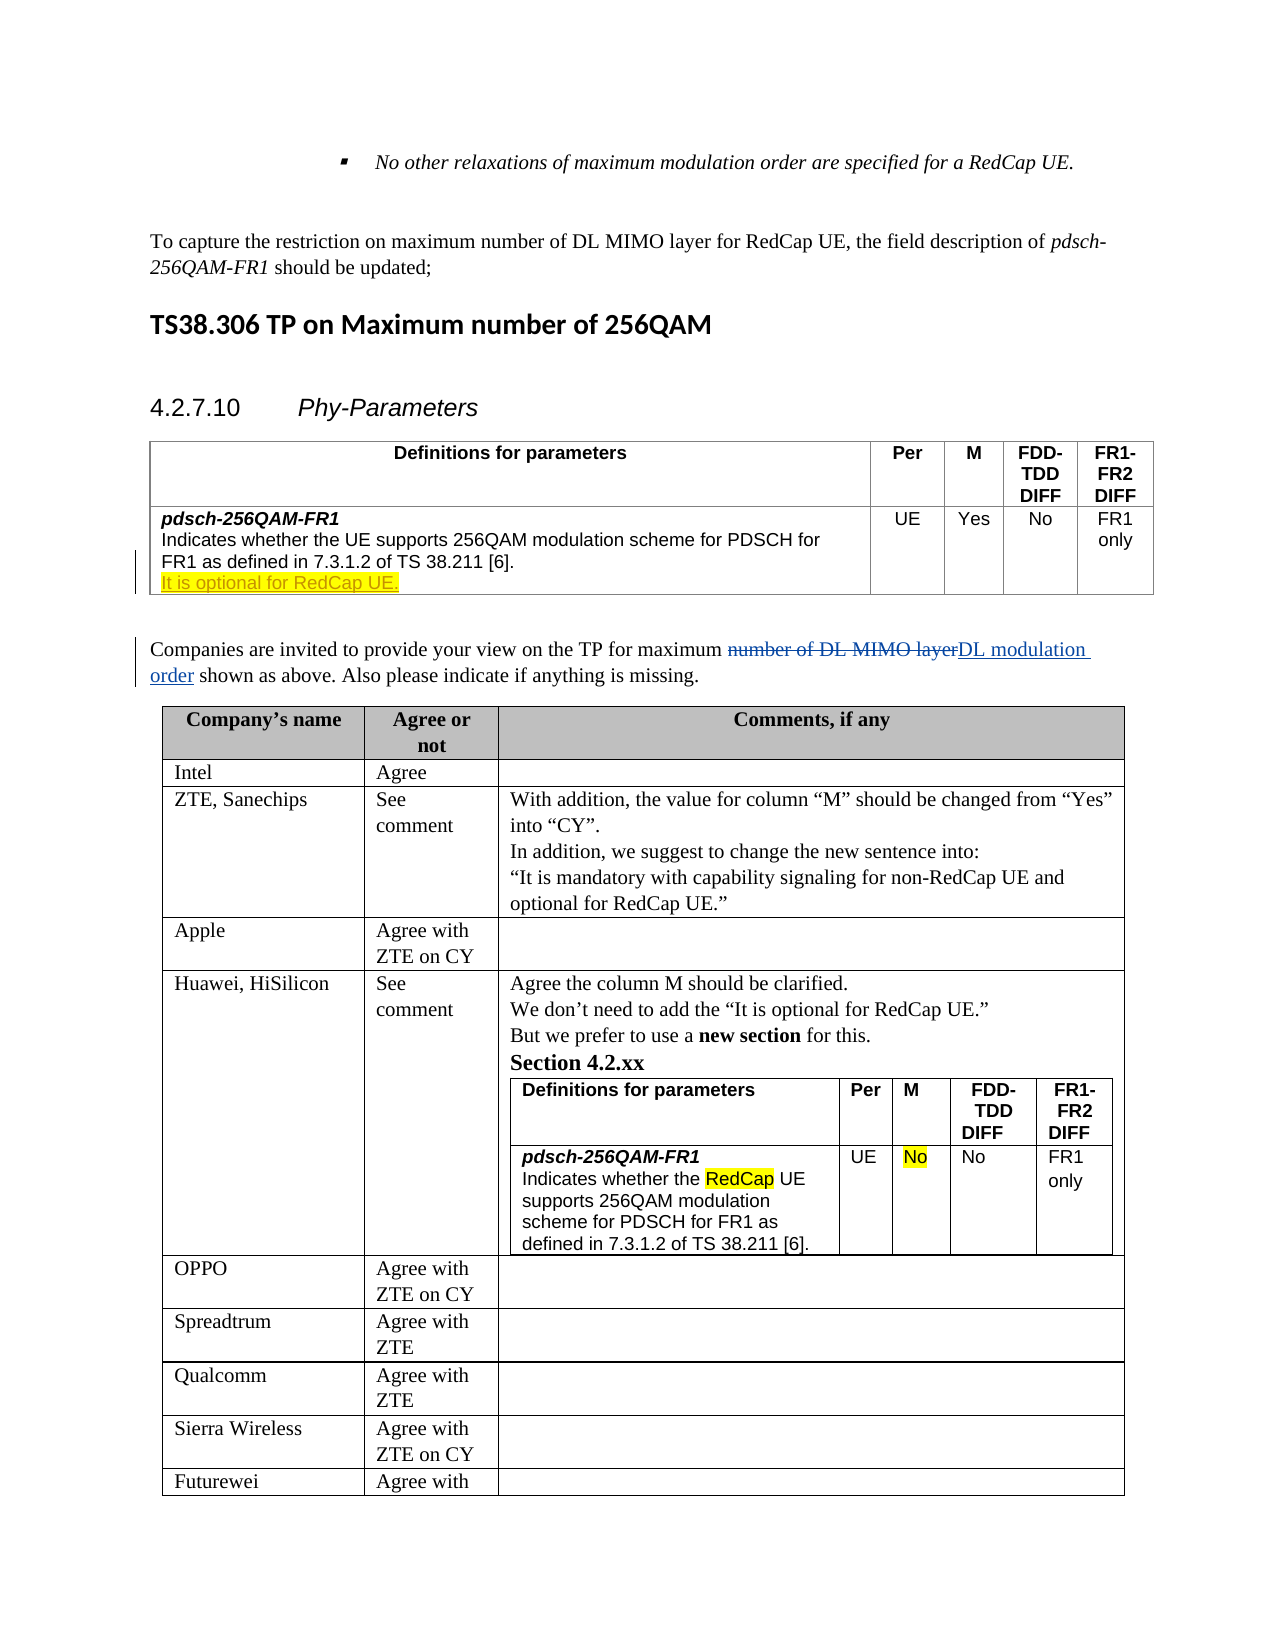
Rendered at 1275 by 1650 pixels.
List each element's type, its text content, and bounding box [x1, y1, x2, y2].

table_cell [499, 760, 1124, 786]
table_cell Intel [163, 760, 364, 786]
table_cell See comment [365, 787, 498, 917]
table_cell Agree the column M should be clarified. We don’t need to add the “It is optional for RedCap UE.” But we prefer to use a new section for this. Section 4.2.xx [499, 971, 1124, 1255]
table_cell With addition, the value for column “M” should be changed from “Yes” into “CY”. In addition, we suggest to change the new sentence into: “It is mandatory with capability signaling for non-RedCap UE and optional for RedCap UE.” [499, 787, 1124, 917]
table_header FDD-TDD DIFF [1004, 442, 1077, 506]
table_cell [499, 1416, 1124, 1468]
list No other relaxations of maximum modulation order are specified for a RedCap UE. [337, 150, 1125, 174]
table_cell ZTE, Sanechips [163, 787, 364, 917]
table_cell Qualcomm [163, 1363, 364, 1414]
subtitle TS38.306 TP on Maximum number of 256QAM [150, 306, 1125, 342]
table_cell No [1004, 507, 1077, 593]
table_cell [499, 1309, 1124, 1361]
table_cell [365, 1469, 498, 1495]
table_cell Agree [365, 760, 498, 786]
text To capture the restriction on maximum number of DL MIMO layer for RedCap UE, the field description of pdsch-256QAM-FR1 should be updated; [150, 229, 1125, 279]
table_cell Agree with ZTE on CY [365, 918, 498, 970]
table_cell Yes [945, 507, 1003, 593]
table_cell Huawei, HiSilicon [163, 971, 364, 1255]
table_cell Futurewei [163, 1469, 364, 1495]
table_header M [945, 442, 1003, 506]
table_cell [499, 1469, 1124, 1495]
table_cell Spreadtrum [163, 1309, 364, 1361]
table_header Company’s name [163, 707, 364, 759]
table_cell Apple [163, 918, 364, 970]
table_header Comments, if any [499, 707, 1124, 759]
table_cell Sierra Wireless [163, 1416, 364, 1468]
table_cell pdsch-256QAM-FR1 Indicates whether the UE supports 256QAM modulation scheme for PDSCH for FR1 as defined in 7.3.1.2 of TS 38.211 [6]. [151, 507, 870, 593]
text 4.2.7.10 Phy-Parameters [150, 393, 1125, 422]
table_header Definitions for parameters [151, 442, 870, 506]
table_cell Agree with ZTE [365, 1309, 498, 1361]
table_cell Agree with ZTE on CY [365, 1416, 498, 1468]
table_header FR1-FR2 DIFF [1078, 442, 1153, 506]
table_cell FR1 only [1078, 507, 1153, 593]
table_cell [499, 918, 1124, 970]
table_header Per [871, 442, 944, 506]
table_cell UE [871, 507, 944, 593]
table_cell [499, 1256, 1124, 1308]
table_cell Agree with ZTE on CY [365, 1256, 498, 1308]
table_cell [499, 1363, 1124, 1414]
text Companies are invited to provide your view on the TP for maximum shown as above. Also please indicate if anything is missing. [150, 637, 1125, 687]
table_cell OPPO [163, 1256, 364, 1308]
table_header Agree or not [365, 707, 498, 759]
table_cell See comment [365, 971, 498, 1255]
table_cell Agree with ZTE [365, 1363, 498, 1414]
